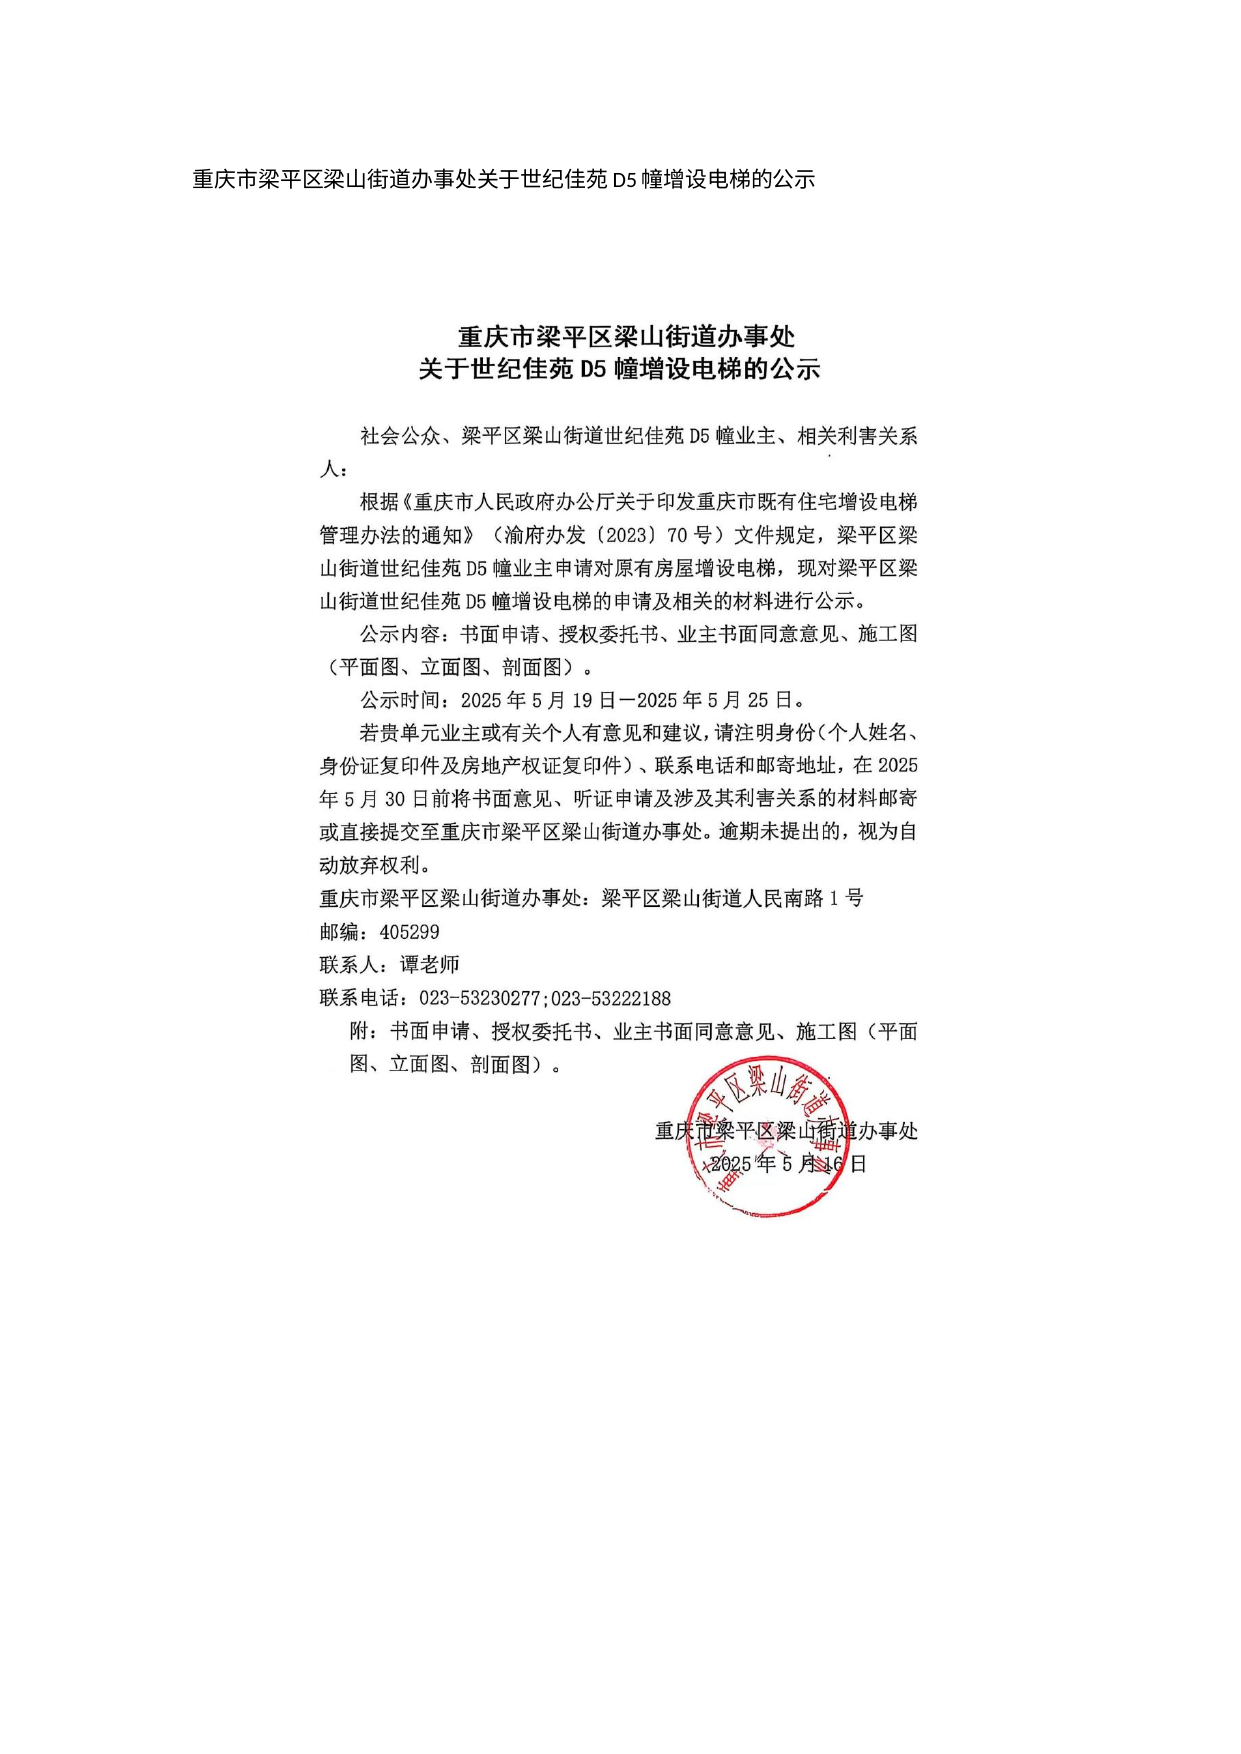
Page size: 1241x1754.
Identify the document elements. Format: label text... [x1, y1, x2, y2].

text 重庆市梁平区梁山街道办事处关于世纪佳苑D5幢增设电梯的公示 [187, 162, 1053, 194]
picture [187, 194, 1052, 1386]
